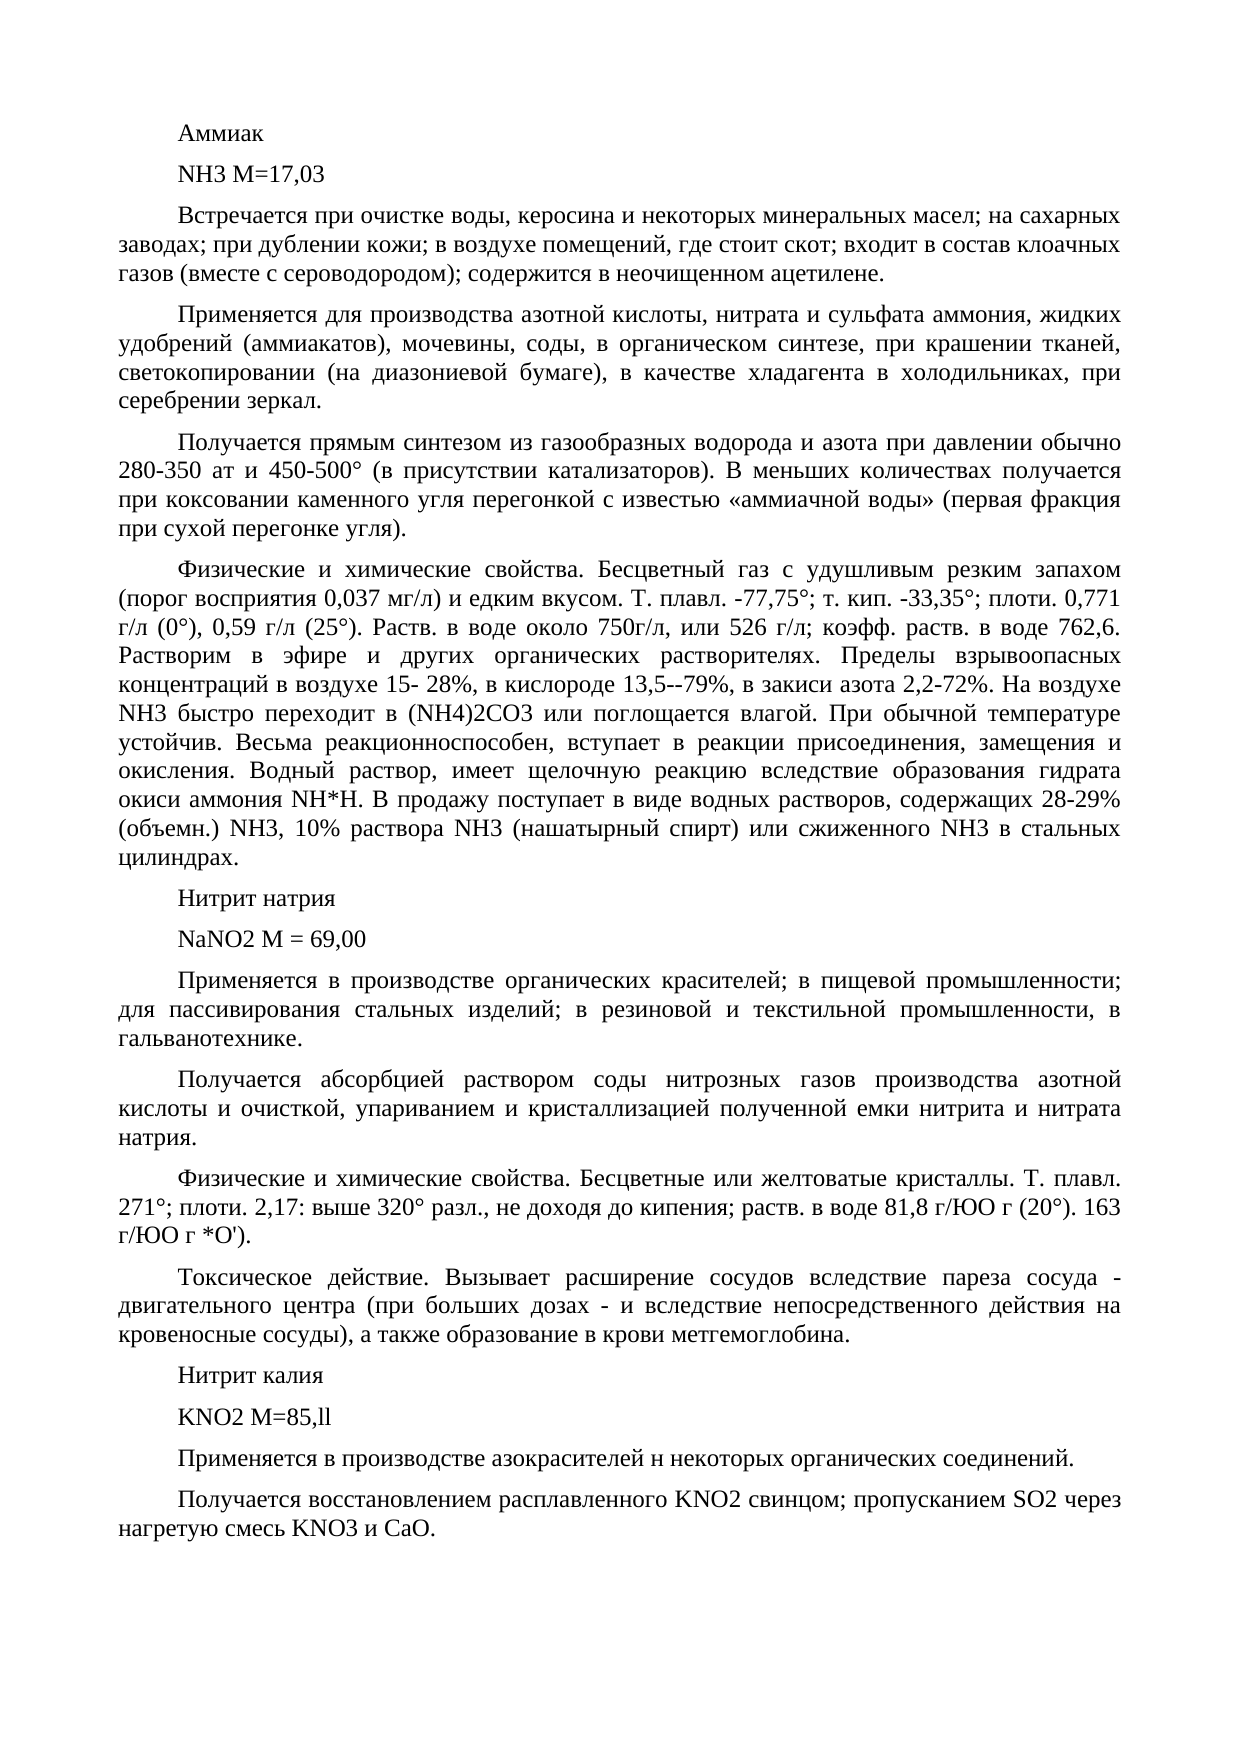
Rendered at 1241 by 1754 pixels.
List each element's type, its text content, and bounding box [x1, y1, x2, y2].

text NH3 M=17,03 [118, 159, 1122, 188]
text NaNO2 М = 69,00 [118, 924, 1122, 953]
text Получается абсорбцией раствором соды нитрозных газов производства азотной кислоты и очисткой, упариванием и кристаллизацией полученной емки нитрита и нитрата натрия. [118, 1064, 1122, 1151]
text Физические и химические свойства. Бесцветный газ с удушливым резким запахом (порог восприятия 0,037 мг/л) и едким вкусом. Т. плавл. -77,75°; т. кип. -33,35°; плоти. 0,771 г/л (0°), 0,59 г/л (25°). Раств. в воде около 750г/л, или 526 г/л; коэфф. раств. в воде 762,6. Растворим в эфире и других органических растворителях. Пределы взрывоопасных концентраций в воздухе 15- 28%, в кислороде 13,5--79%, в закиси азота 2,2-72%. На воздухе NH3 быстро переходит в (NH4)2CO3 или поглощается влагой. При обычной температуре устойчив. Весьма реакционноспособен, вступает в реакции присоединения, замещения и окисления. Водный раствор, имеет щелочную реакцию вследствие образования гидрата окиси аммония NH*H. В продажу поступает в виде водных растворов, содержащих 28-29% (объемн.) NH3, 10% раствора NH3 (нашатырный спирт) или сжиженного NH3 в стальных цилиндрах. [118, 554, 1122, 871]
text Применяется для производства азотной кислоты, нитрата и сульфата аммония, жидких удобрений (аммиакатов), мочевины, соды, в органическом синтезе, при крашении тканей, светокопировании (на диазониевой бумаге), в качестве хладагента в холодильниках, при серебрении зеркал. [118, 299, 1122, 414]
text Физические и химические свойства. Бесцветные или желтоватые кристаллы. Т. плавл. 271°; плоти. 2,17: выше 320° разл., не доходя до кипения; раств. в воде 81,8 г/ЮО г (20°). 163 г/ЮО г *О'). [118, 1163, 1122, 1249]
text Встречается при очистке воды, керосина и некоторых минеральных масел; на сахарных заводах; при дублении кожи; в воздухе помещений, где стоит скот; входит в состав клоачных газов (вместе с сероводородом); содержится в неочищенном ацетилене. [118, 201, 1122, 287]
text Применяется в производстве органических красителей; в пищевой промышленности; для пассивирования стальных изделий; в резиновой и текстильной промышленности, в гальванотехнике. [118, 966, 1122, 1052]
text Получается прямым синтезом из газообразных водорода и азота при давлении обычно 280-350 ат и 450-500° (в присутствии катализаторов). В меньших количествах получается при коксовании каменного угля перегонкой с известью «аммиачной воды» (первая фракция при сухой перегонке угля). [118, 427, 1122, 542]
text Токсическое действие. Вызывает расширение сосудов вследствие пареза сосуда - двигательного центра (при больших дозах - и вследствие непосредственного действия на кровеносные сосуды), а также образование в крови метгемоглобина. [118, 1262, 1122, 1348]
text Аммиак [118, 118, 1122, 147]
text Нитрит натрия [118, 883, 1122, 912]
text KNO2 M=85,ll [118, 1402, 1122, 1431]
text Нитрит калия [118, 1361, 1122, 1389]
text Применяется в производстве азокрасителей н некоторых органических соединений. [118, 1443, 1122, 1472]
text Получается восстановлением расплавленного KNО2 свинцом; пропусканием SO2 через нагретую смесь KNO3 и СаО. [118, 1484, 1122, 1542]
